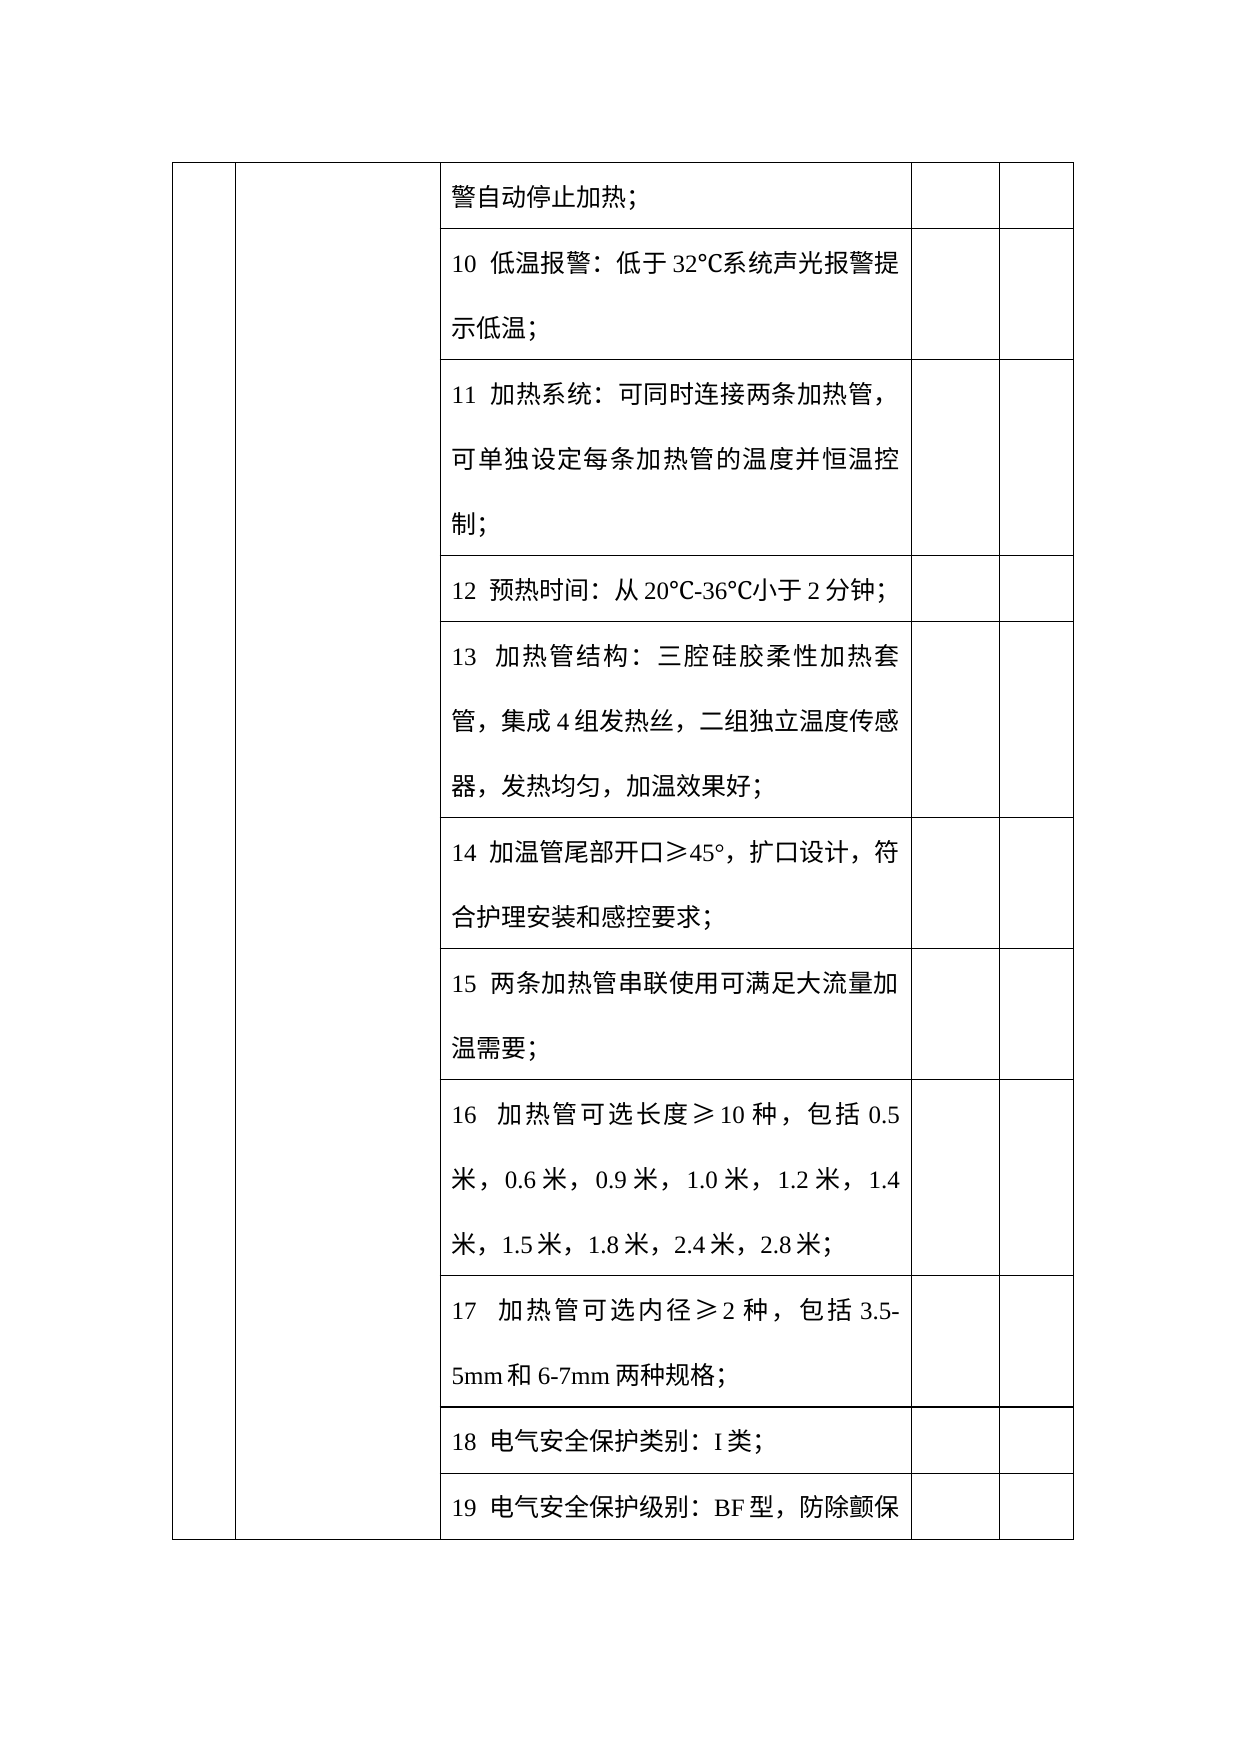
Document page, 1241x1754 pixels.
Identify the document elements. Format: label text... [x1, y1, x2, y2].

table_cell 10 低温报警：低于32℃系统声光报警提示低温； [441, 229, 911, 359]
table_cell [912, 360, 999, 555]
table_cell 18 电气安全保护类别：I类； [441, 1408, 911, 1472]
table_cell 13 加热管结构：三腔硅胶柔性加热套管，集成4组发热丝，二组独立温度传感器，发热均匀，加温效果好； [441, 622, 911, 817]
table_cell 14 加温管尾部开口≥45°，扩口设计，符合护理安装和感控要求； [441, 818, 911, 948]
table_cell 12 预热时间：从20℃-36℃小于2分钟； [441, 556, 911, 621]
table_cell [441, 163, 911, 228]
table_cell 15 两条加热管串联使用可满足大流量加温需要； [441, 949, 911, 1079]
table_cell [912, 1408, 999, 1472]
table_cell [912, 1276, 999, 1406]
table_cell [912, 1474, 999, 1538]
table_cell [441, 1474, 911, 1538]
table_cell [1000, 818, 1073, 948]
table_cell 11 加热系统：可同时连接两条加热管，可单独设定每条加热管的温度并恒温控制； [441, 360, 911, 555]
table_cell [1000, 622, 1073, 817]
table_cell [912, 818, 999, 948]
table_cell [912, 622, 999, 817]
table_cell [912, 1080, 999, 1275]
table_cell 17 加热管可选内径≥2种，包括3.5-5mm和6-7mm两种规格； [441, 1276, 911, 1406]
table_cell [1000, 360, 1073, 555]
table_cell [1000, 949, 1073, 1079]
table_cell [912, 949, 999, 1079]
table_cell [1000, 1408, 1073, 1472]
table_cell [912, 556, 999, 621]
table_cell [1000, 229, 1073, 359]
table_cell [1000, 1080, 1073, 1275]
table_cell [1000, 1474, 1073, 1538]
table_cell 16 加热管可选长度≥10种，包括0.5米，0.6米，0.9米，1.0米，1.2米，1.4米，1.5米，1.8米，2.4米，2.8米； [441, 1080, 911, 1275]
table_cell [912, 163, 999, 228]
table_cell [1000, 163, 1073, 228]
table_cell [1000, 1276, 1073, 1406]
table_cell [912, 229, 999, 359]
table_cell [1000, 556, 1073, 621]
